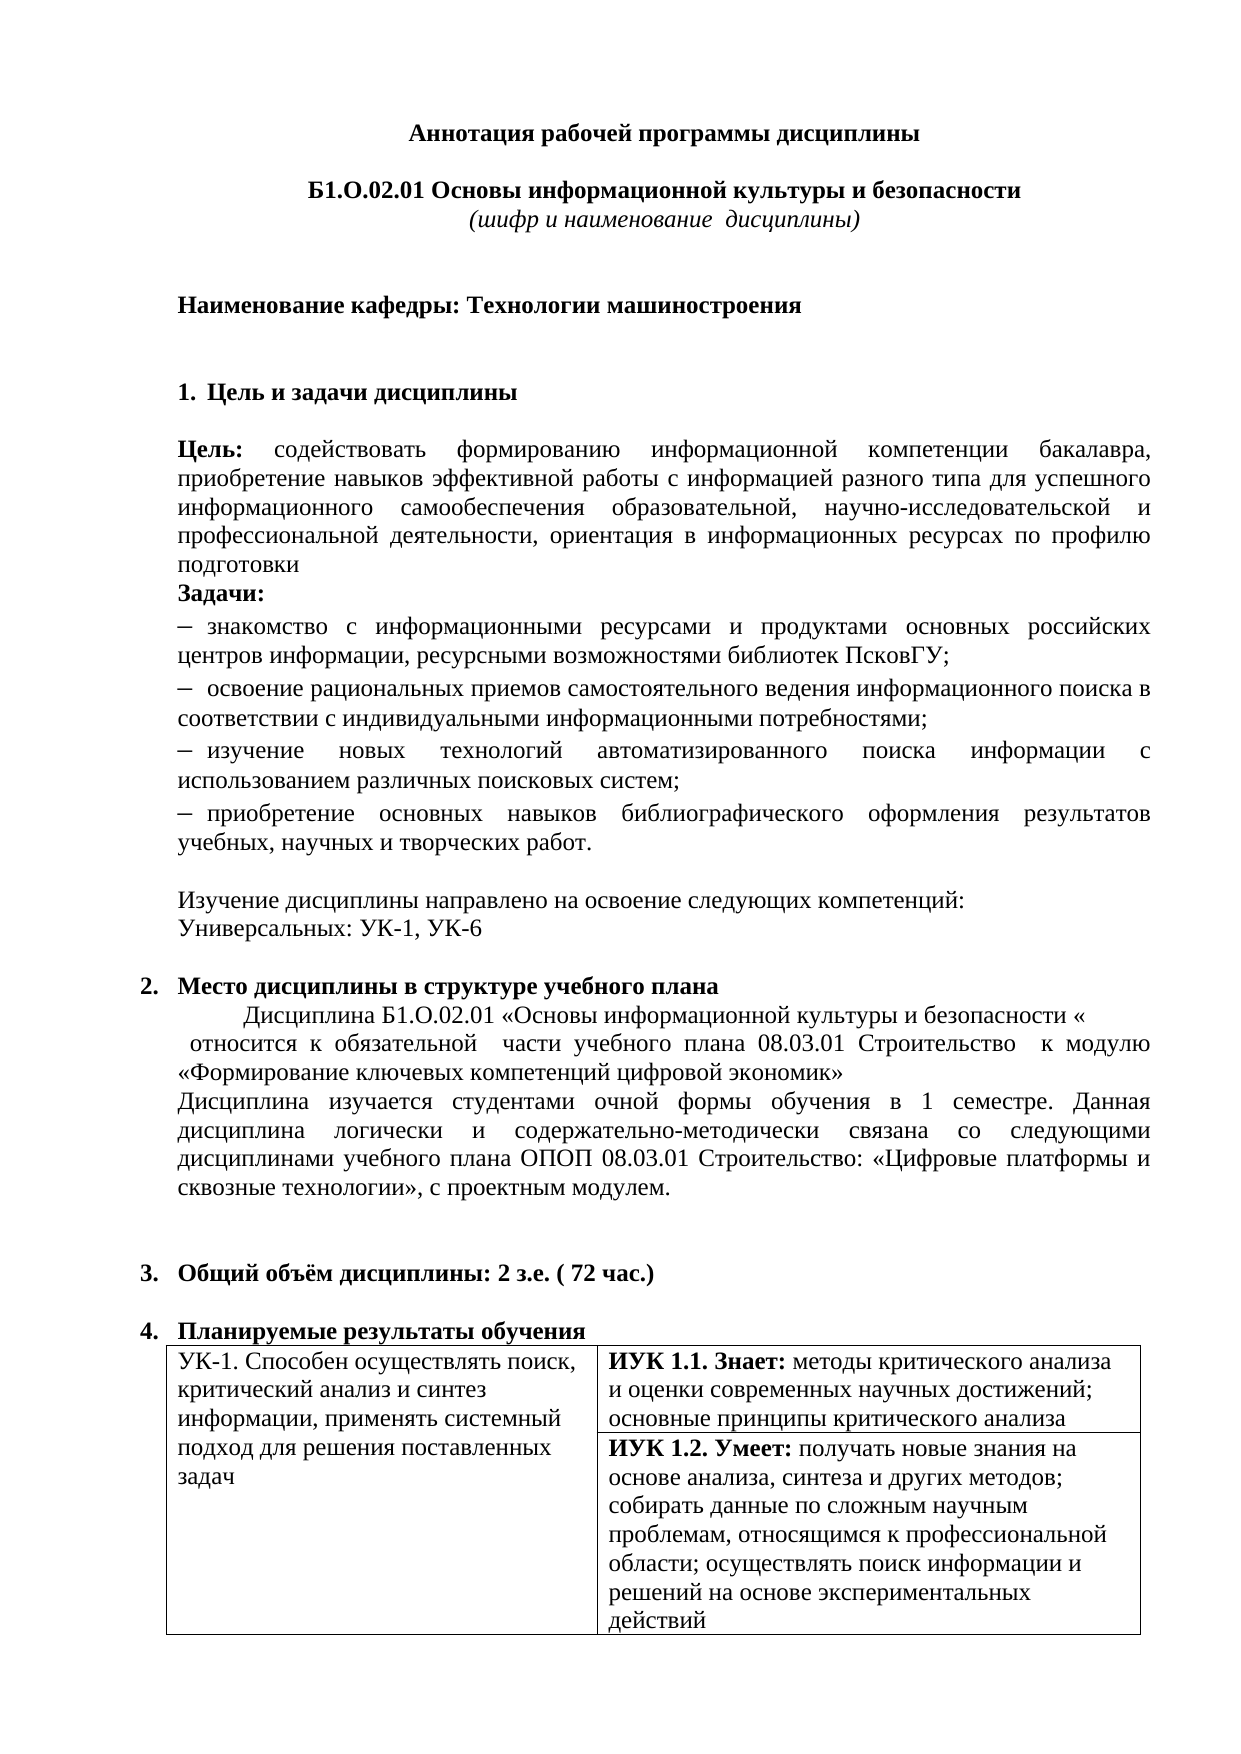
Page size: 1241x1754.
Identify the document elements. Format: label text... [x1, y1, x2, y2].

text Б1.О.02.01 Основы информационной культуры и безопасности [177, 176, 1152, 204]
list Задачи: [177, 578, 1152, 607]
text Аннотация рабочей программы дисциплины [177, 118, 1152, 147]
text Наименование кафедры: Технологии машиностроения [177, 291, 1152, 319]
list знакомство с информационными ресурсами и продуктами основных российских центров информации, ресурсными возможностями библиотек ПсковГУ; [177, 607, 1152, 669]
list Изучение дисциплины направлено на освоение следующих компетенций: [177, 885, 1152, 913]
list Место дисциплины в структуре учебного плана [140, 971, 1152, 1000]
list освоение рациональных приемов самостоятельного ведения информационного поиска в соответствии с индивидуальными информационными потребностями; [177, 669, 1152, 731]
text (шифр и наименование дисциплины) [177, 204, 1152, 233]
table_header ИУК 1.1. Знает: методы критического анализа и оценки современных научных достижений; основные принципы критического анализа [598, 1346, 1140, 1432]
list Цель и задачи дисциплины [177, 377, 1152, 406]
table_header УК-1. Способен осуществлять поиск, критический анализ и синтез информации, применять системный подход для решения поставленных задач [167, 1346, 597, 1634]
list Универсальных: УК-1, УК-6 [177, 913, 1152, 942]
text Дисциплина изучается студентами очной формы обучения в 1 семестре. Данная дисциплина логически и содержательно-методически связана со следующими дисциплинами учебного плана ОПОП 08.03.01 Строительство: «Цифровые платформы и сквозные технологии», с проектным модулем. [177, 1086, 1152, 1201]
text Дисциплина Б1.О.02.01 «Основы информационной культуры и безопасности « [177, 1000, 1152, 1028]
list Общий объём дисциплины: 2 з.е. ( 72 час.) [140, 1258, 1152, 1287]
list Цель: содействовать формированию информационной компетенции бакалавра, приобретение навыков эффективной работы с информацией разного типа для успешного информационного самообеспечения образовательной, научно-исследовательской и профессиональной деятельности, ориентация в информационных ресурсах по профилю подготовки [177, 434, 1152, 578]
list приобретение основных навыков библиографического оформления результатов учебных, научных и творческих работ. [177, 794, 1152, 856]
text относится к обязательной части учебного плана 08.03.01 Строительство к модулю «Формирование ключевых компетенций цифровой экономик» [177, 1028, 1152, 1086]
list Планируемые результаты обучения [140, 1316, 1152, 1345]
table_cell ИУК 1.2. Умеет: получать новые знания на основе анализа, синтеза и других методов; собирать данные по сложным научным проблемам, относящимся к профессиональной области; осуществлять поиск информации и решений на основе экспериментальных действий [598, 1433, 1140, 1634]
list изучение новых технологий автоматизированного поиска информации с использованием различных поисковых систем; [177, 731, 1152, 794]
